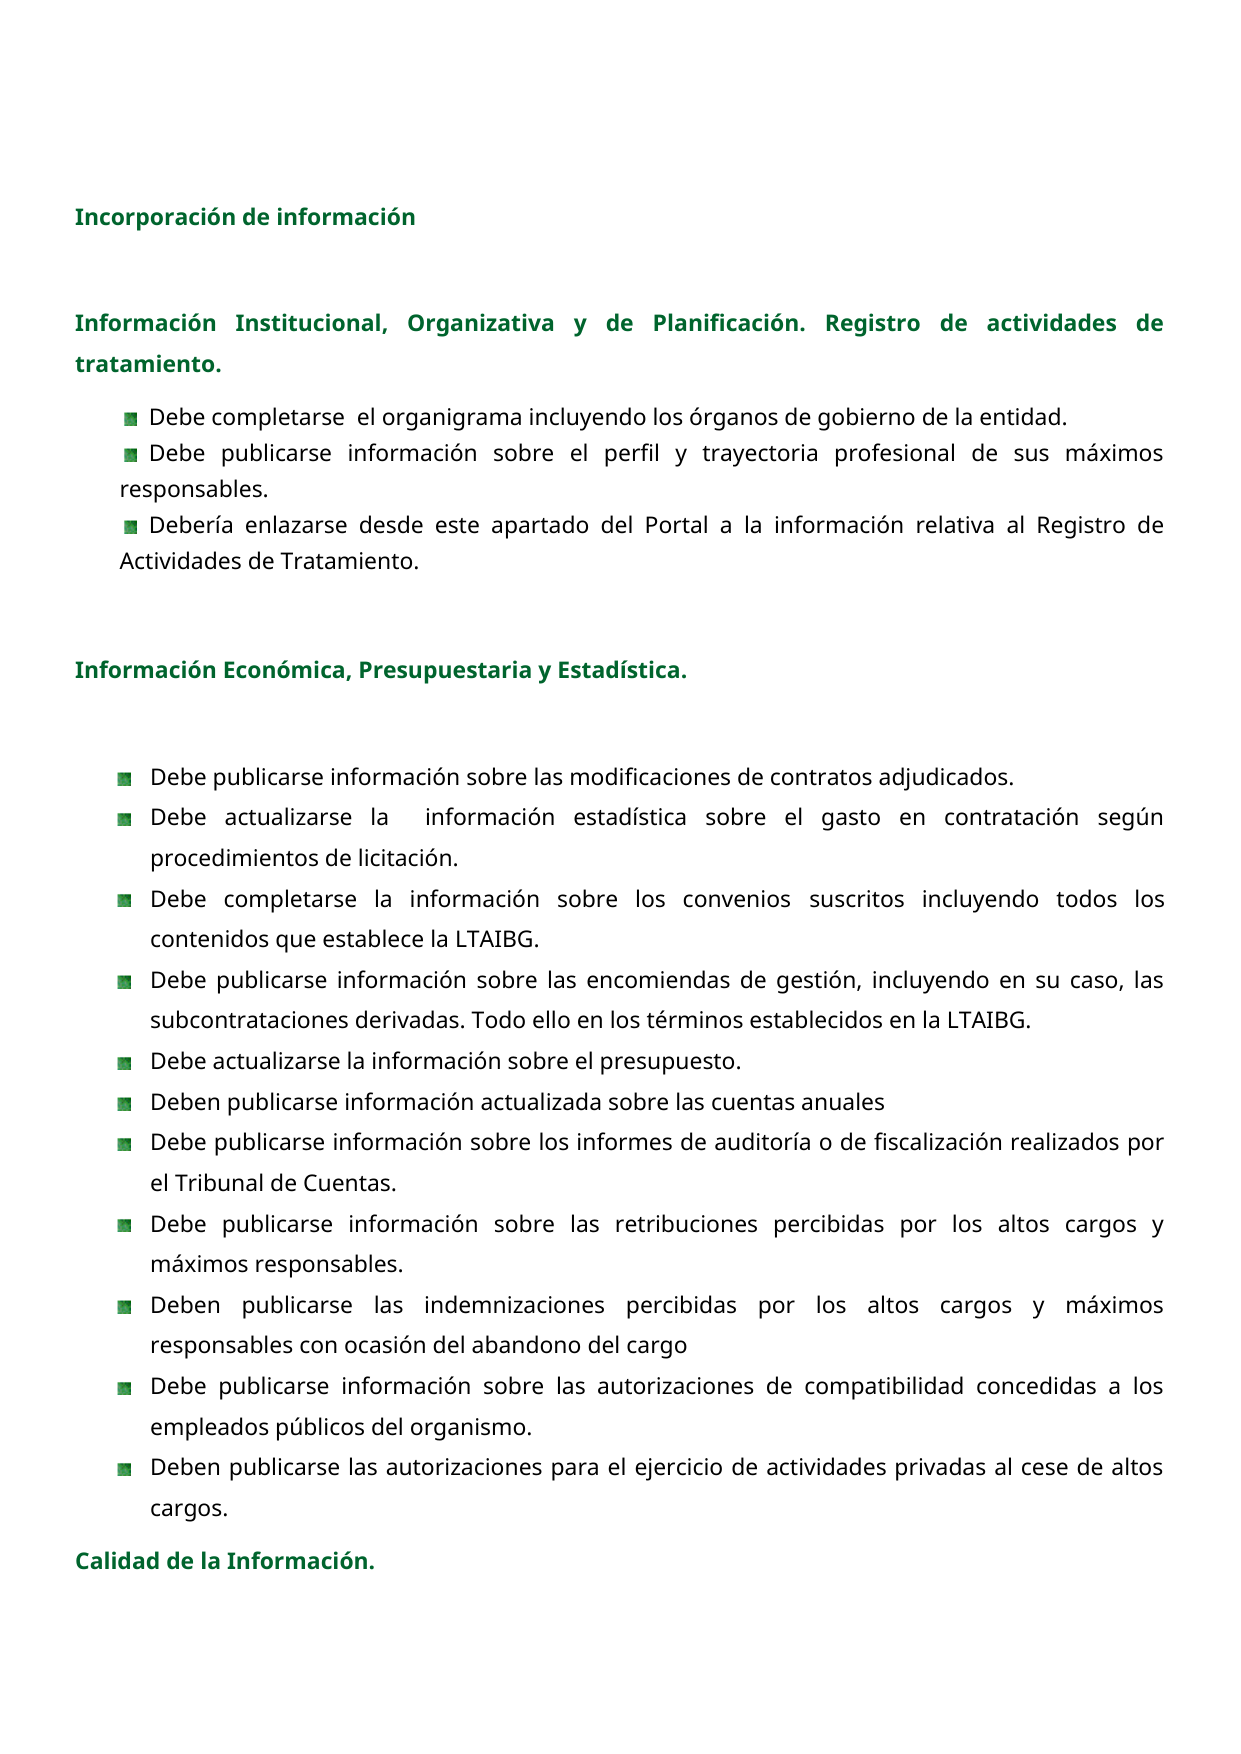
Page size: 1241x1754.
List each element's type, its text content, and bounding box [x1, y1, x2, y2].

picture [113, 1215, 131, 1232]
picture [113, 1134, 131, 1151]
picture [113, 768, 131, 786]
list Debe publicarse información sobre los informes de auditoría o de fiscalización realizados por el Tribunal de Cuentas. [112, 1126, 1165, 1198]
list Debe actualizarse la información estadística sobre el gasto en contratación según procedimientos de licitación. [112, 801, 1165, 873]
picture [113, 1053, 131, 1070]
picture [113, 1296, 131, 1314]
picture [113, 1093, 131, 1111]
list Debe completarse el organigrama incluyendo los órganos de gobierno de la entidad. [119, 401, 1165, 432]
list Debe publicarse información sobre las modificaciones de contratos adjudicados. [112, 761, 1165, 792]
list Debe publicarse información sobre las autorizaciones de compatibilidad concedidas a los empleados públicos del organismo. [112, 1370, 1165, 1442]
list Debe publicarse información sobre el perfil y trayectoria profesional de sus máximos responsables. [119, 437, 1165, 504]
picture [113, 809, 131, 826]
text Calidad de la Información. [75, 1545, 1165, 1576]
text Incorporación de información [75, 201, 1165, 232]
list Debe publicarse información sobre las retribuciones percibidas por los altos cargos y máximos responsables. [112, 1208, 1165, 1279]
list Debe publicarse información sobre las encomiendas de gestión, incluyendo en su caso, las subcontrataciones derivadas. Todo ello en los términos establecidos en la LTAIBG. [112, 964, 1165, 1036]
picture [113, 1459, 131, 1476]
picture [113, 890, 131, 907]
list Deben publicarse información actualizada sobre las cuentas anuales [112, 1086, 1165, 1117]
list Debería enlazarse desde este apartado del Portal a la información relativa al Registro de Actividades de Tratamiento. [119, 509, 1165, 576]
list Deben publicarse las autorizaciones para el ejercicio de actividades privadas al cese de altos cargos. [112, 1451, 1165, 1523]
list Debe actualizarse la información sobre el presupuesto. [112, 1045, 1165, 1076]
picture [113, 1378, 131, 1395]
list Debe completarse la información sobre los convenios suscritos incluyendo todos los contenidos que establece la LTAIBG. [112, 883, 1165, 954]
text Información Institucional, Organizativa y de Planificación. Registro de actividades de tratamiento. [75, 307, 1165, 379]
picture [120, 408, 137, 426]
text Información Económica, Presupuestaria y Estadística. [75, 654, 1165, 686]
picture [113, 971, 131, 989]
picture [120, 516, 137, 534]
picture [120, 444, 137, 462]
list Deben publicarse las indemnizaciones percibidas por los altos cargos y máximos responsables con ocasión del abandono del cargo [112, 1289, 1165, 1361]
